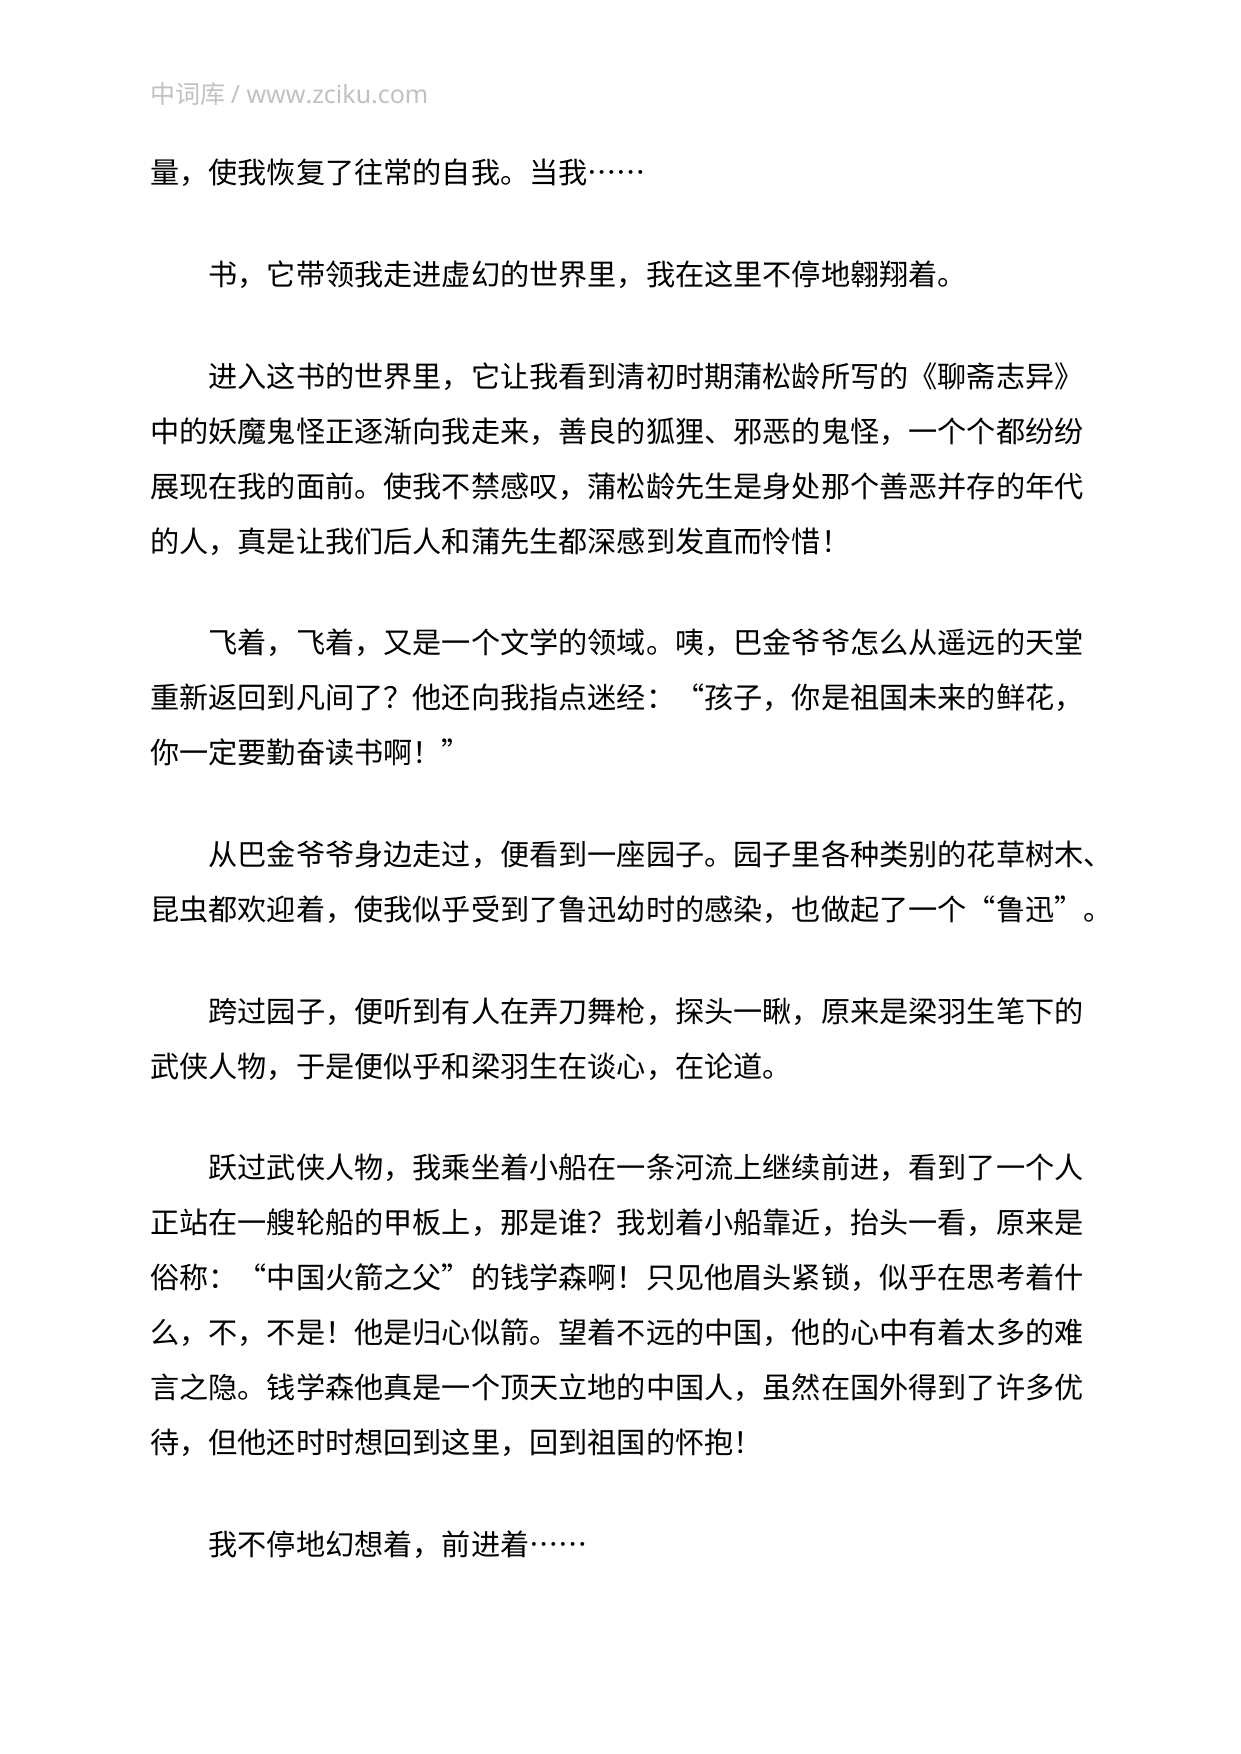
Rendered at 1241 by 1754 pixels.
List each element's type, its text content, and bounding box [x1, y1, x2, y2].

text 从巴金爷爷身边走过，便看到一座园子。园子里各种类别的花草树木、昆虫都欢迎着，使我似乎受到了鲁迅幼时的感染，也做起了一个“鲁迅”。 [150, 832, 1090, 929]
text 跨过园子，便听到有人在弄刀舞枪，探头一瞅，原来是梁羽生笔下的武侠人物，于是便似乎和梁羽生在谈心，在论道。 [150, 988, 1090, 1085]
text 书，它带领我走进虚幻的世界里，我在这里不停地翱翔着。 [150, 252, 1090, 294]
text 跃过武侠人物，我乘坐着小船在一条河流上继续前进，看到了一个人正站在一艘轮船的甲板上，那是谁？我划着小船靠近，抬头一看，原来是俗称：“中国火箭之父”的钱学森啊！只见他眉头紧锁，似乎在思考着什么，不，不是！他是归心似箭。望着不远的中国，他的心中有着太多的难言之隐。钱学森他真是一个顶天立地的中国人，虽然在国外得到了许多优待，但他还时时想回到这里，回到祖国的怀抱！ [150, 1145, 1090, 1462]
text 进入这书的世界里，它让我看到清初时期蒲松龄所写的《聊斋志异》中的妖魔鬼怪正逐渐向我走来，善良的狐狸、邪恶的鬼怪，一个个都纷纷展现在我的面前。使我不禁感叹，蒲松龄先生是身处那个善恶并存的年代的人，真是让我们后人和蒲先生都深感到发直而怜惜！ [150, 353, 1090, 561]
text 飞着，飞着，又是一个文学的领域。咦，巴金爷爷怎么从遥远的天堂重新返回到凡间了？他还向我指点迷经：“孩子，你是祖国未来的鲜花，你一定要勤奋读书啊！” [150, 620, 1090, 772]
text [150, 150, 1090, 192]
text 我不停地幻想着，前进着…… [150, 1521, 1090, 1563]
